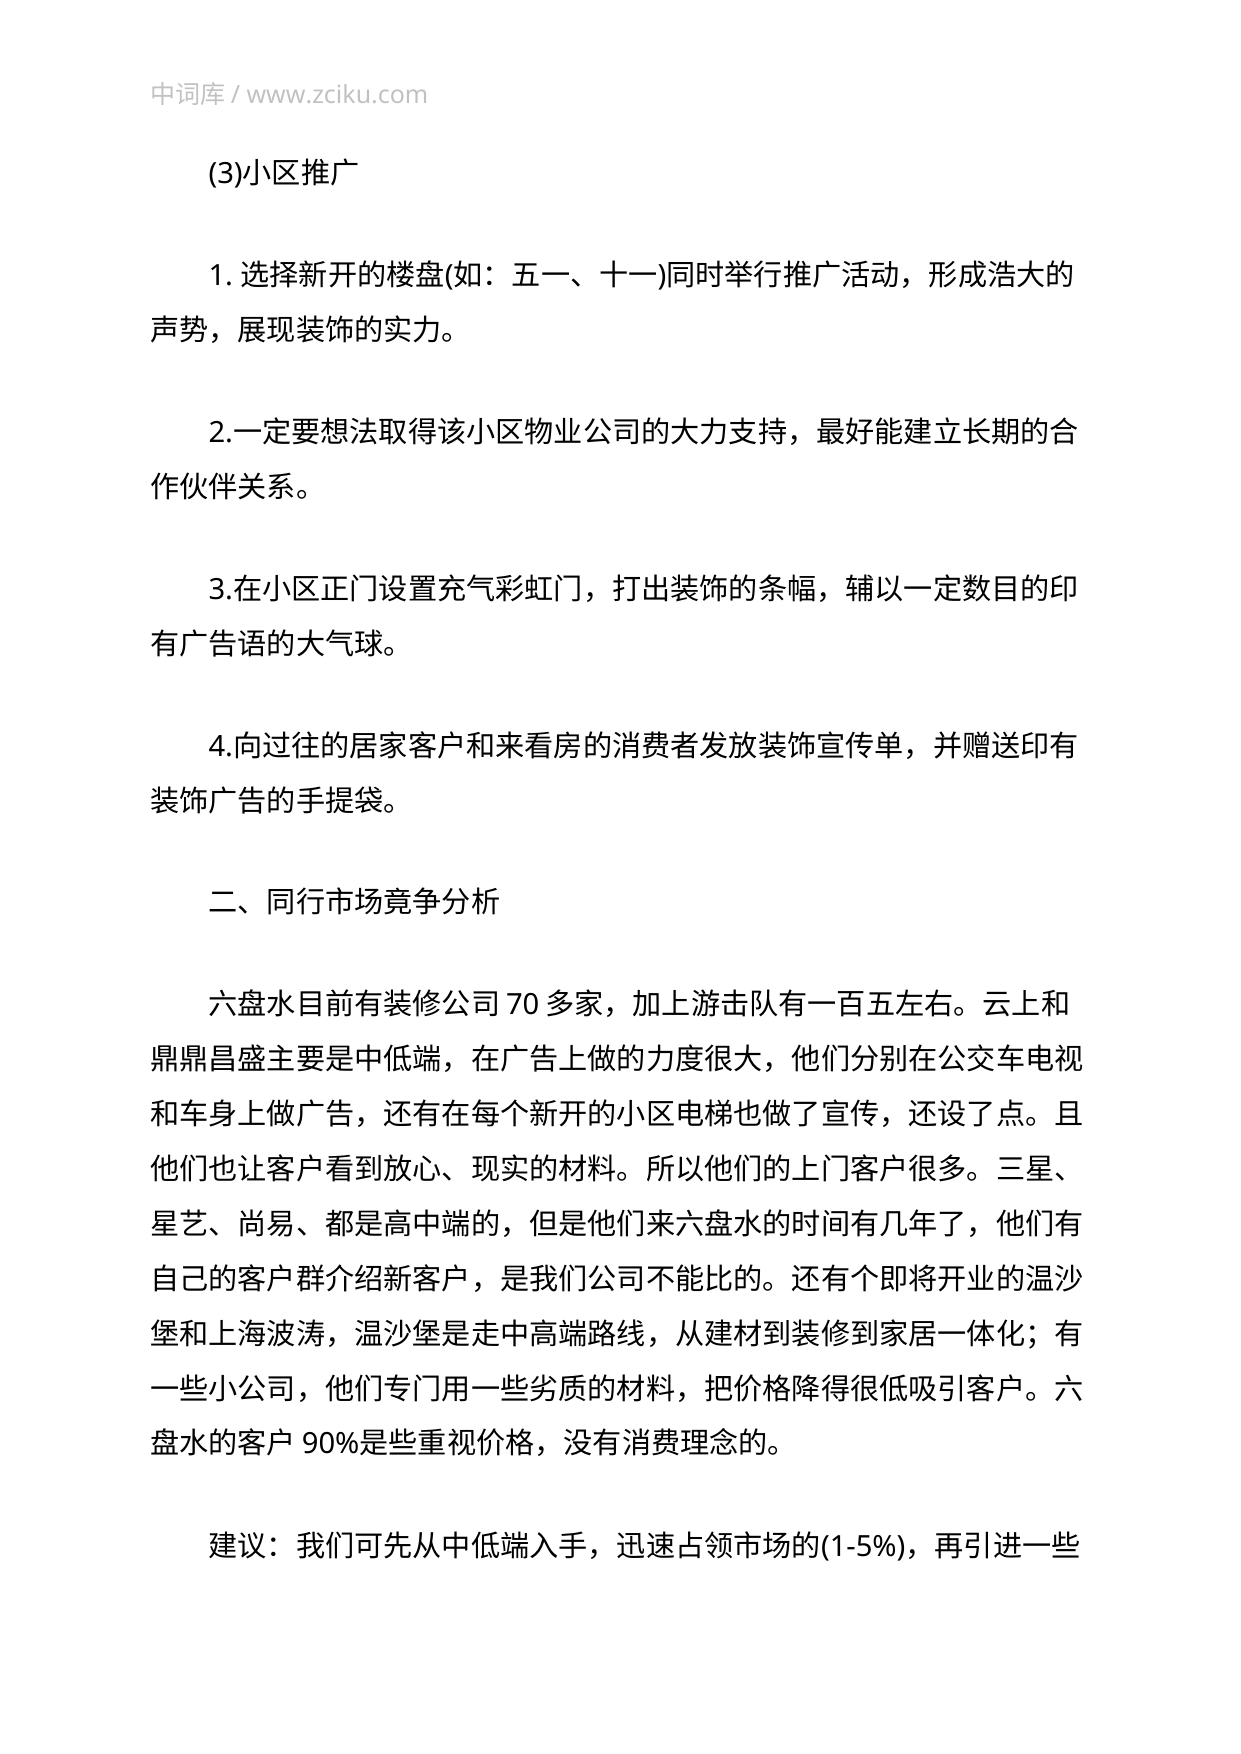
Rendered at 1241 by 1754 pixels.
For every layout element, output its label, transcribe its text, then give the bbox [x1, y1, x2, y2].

text 二、同行市场竟争分析 [150, 879, 1090, 921]
text (3)小区推广 [150, 150, 1090, 192]
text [150, 1522, 1090, 1564]
text 1. 选择新开的楼盘(如：五一、十一)同时举行推广活动，形成浩大的声势，展现装饰的实力。 [150, 252, 1090, 349]
text 3.在小区正门设置充气彩虹门，打出装饰的条幅，辅以一定数目的印有广告语的大气球。 [150, 566, 1090, 663]
text 六盘水目前有装修公司70多家，加上游击队有一百五左右。云上和鼎鼎昌盛主要是中低端，在广告上做的力度很大，他们分别在公交车电视和车身上做广告，还有在每个新开的小区电梯也做了宣传，还设了点。且他们也让客户看到放心、现实的材料。所以他们的上门客户很多。三星、星艺、尚易、都是高中端的，但是他们来六盘水的时间有几年了，他们有自己的客户群介绍新客户，是我们公司不能比的。还有个即将开业的温沙堡和上海波涛，温沙堡是走中高端路线，从建材到装修到家居一体化；有一些小公司，他们专门用一些劣质的材料，把价格降得很低吸引客户。六盘水的客户90%是些重视价格，没有消费理念的。 [150, 981, 1090, 1462]
text 2.一定要想法取得该小区物业公司的大力支持，最好能建立长期的合作伙伴关系。 [150, 409, 1090, 506]
text 4.向过往的居家客户和来看房的消费者发放装饰宣传单，并赠送印有装饰广告的手提袋。 [150, 722, 1090, 819]
